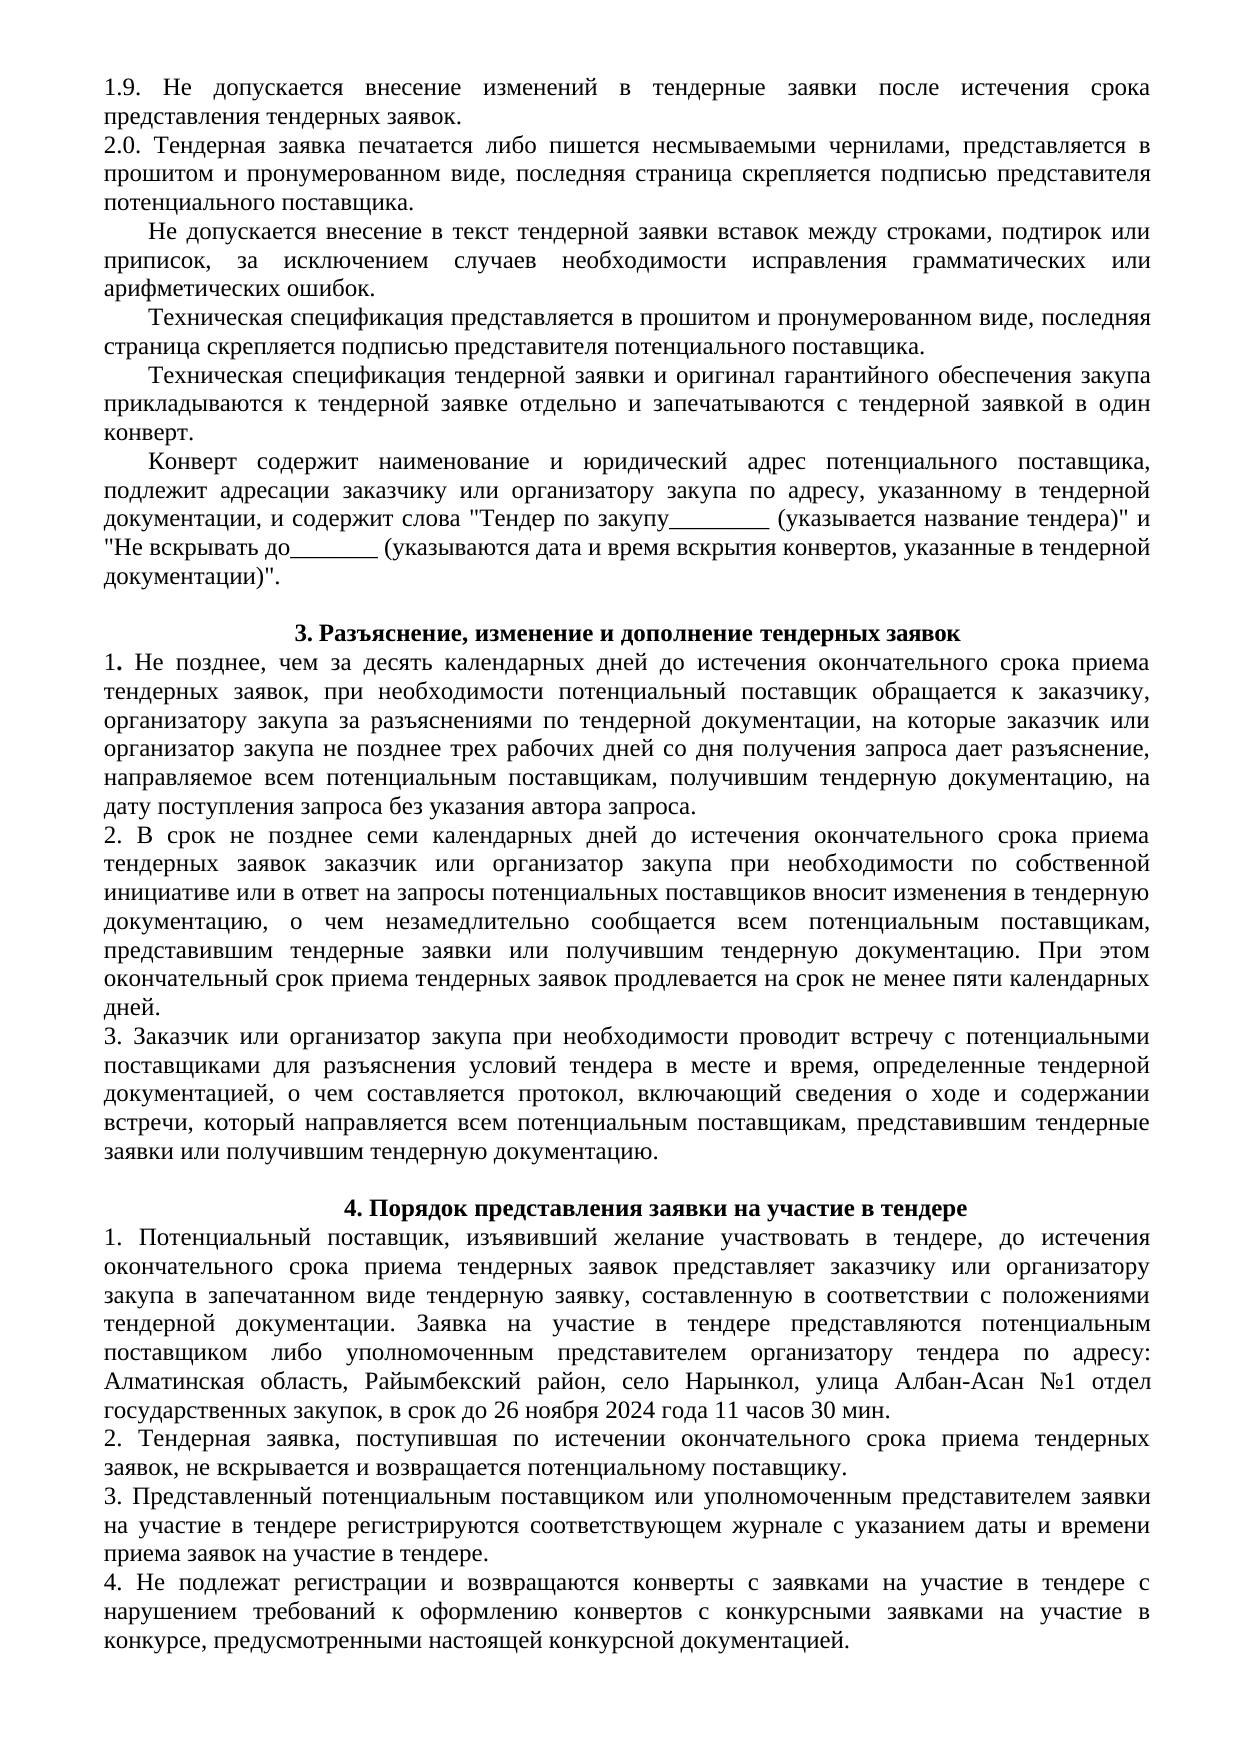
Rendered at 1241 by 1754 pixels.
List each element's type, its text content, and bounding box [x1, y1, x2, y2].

text 3. Разъяснение, изменение и дополнение тендерных заявок [103, 618, 1152, 647]
text 2. В срок не позднее семи календарных дней до истечения окончательного срока приема тендерных заявок заказчик или организатор закупа при необходимости по собственной инициативе или в ответ на запросы потенциальных поставщиков вносит изменения в тендерную документацию, о чем незамедлительно сообщается всем потенциальным поставщикам, представившим тендерные заявки или получившим тендерную документацию. При этом окончательный срок приема тендерных заявок продлевается на срок не менее пяти календарных дней. [103, 820, 1152, 1021]
text Конверт содержит наименование и юридический адрес потенциального поставщика, подлежит адресации заказчику или организатору закупа по адресу, указанному в тендерной документации, и содержит слова "Тендер по закупу________ (указывается название тендера)" и "Не вскрывать до_______ (указываются дата и время вскрытия конвертов, указанные в тендерной документации)". [103, 446, 1152, 590]
text 1. Не позднее, чем за десять календарных дней до истечения окончательного срока приема тендерных заявок, при необходимости потенциальный поставщик обращается к заказчику, организатору закупа за разъяснениями по тендерной документации, на которые заказчик или организатор закупа не позднее трех рабочих дней со дня получения запроса дает разъяснение, направляемое всем потенциальным поставщикам, получившим тендерную документацию, на дату поступления запроса без указания автора запроса. [103, 647, 1152, 820]
text 4. Не подлежат регистрации и возвращаются конверты с заявками на участие в тендере с нарушением требований к оформлению конвертов с конкурсными заявками на участие в конкурсе, предусмотренными настоящей конкурсной документацией. [103, 1567, 1152, 1653]
text Техническая спецификация тендерной заявки и оригинал гарантийного обеспечения закупа прикладываются к тендерной заявке отдельно и запечатываются с тендерной заявкой в один конверт. [103, 360, 1152, 446]
text 2.0. Тендерная заявка печатается либо пишется несмываемыми чернилами, представляется в прошитом и пронумерованном виде, последняя страница скрепляется подписью представителя потенциального поставщика. [103, 130, 1152, 216]
text 4. Порядок представления заявки на участие в тендере [160, 1193, 1152, 1222]
text 2. Тендерная заявка, поступившая по истечении окончательного срока приема тендерных заявок, не вскрывается и возвращается потенциальному поставщику. [103, 1423, 1152, 1481]
text Не допускается внесение в текст тендерной заявки вставок между строками, подтирок или приписок, за исключением случаев необходимости исправления грамматических или арифметических ошибок. [103, 216, 1152, 302]
text 3. Представленный потенциальным поставщиком или уполномоченным представителем заявки на участие в тендере регистрируются соответствующем журнале с указанием даты и времени приема заявок на участие в тендере. [103, 1481, 1152, 1567]
text 1.9. Не допускается внесение изменений в тендерные заявки после истечения срока представления тендерных заявок. [103, 72, 1152, 130]
text 3. Заказчик или организатор закупа при необходимости проводит встречу с потенциальными поставщиками для разъяснения условий тендера в месте и время, определенные тендерной документацией, о чем составляется протокол, включающий сведения о ходе и содержании встречи, который направляется всем потенциальным поставщикам, представившим тендерные заявки или получившим тендерную документацию. [103, 1021, 1152, 1165]
text Техническая спецификация представляется в прошитом и пронумерованном виде, последняя страница скрепляется подписью представителя потенциального поставщика. [103, 302, 1152, 360]
text 1. Потенциальный поставщик, изъявивший желание участвовать в тендере, до истечения окончательного срока приема тендерных заявок представляет заказчику или организатору закупа в запечатанном виде тендерную заявку, составленную в соответствии с положениями тендерной документации. Заявка на участие в тендере представляются потенциальным поставщиком либо уполномоченным представителем организатору тендера по адресу: Алматинская область, Райымбекский район, село Нарынкол, улица Албан-Асан №1 отдел государственных закупок, в срок до 26 ноября 2024 года 11 часов 30 мин. [103, 1222, 1152, 1423]
